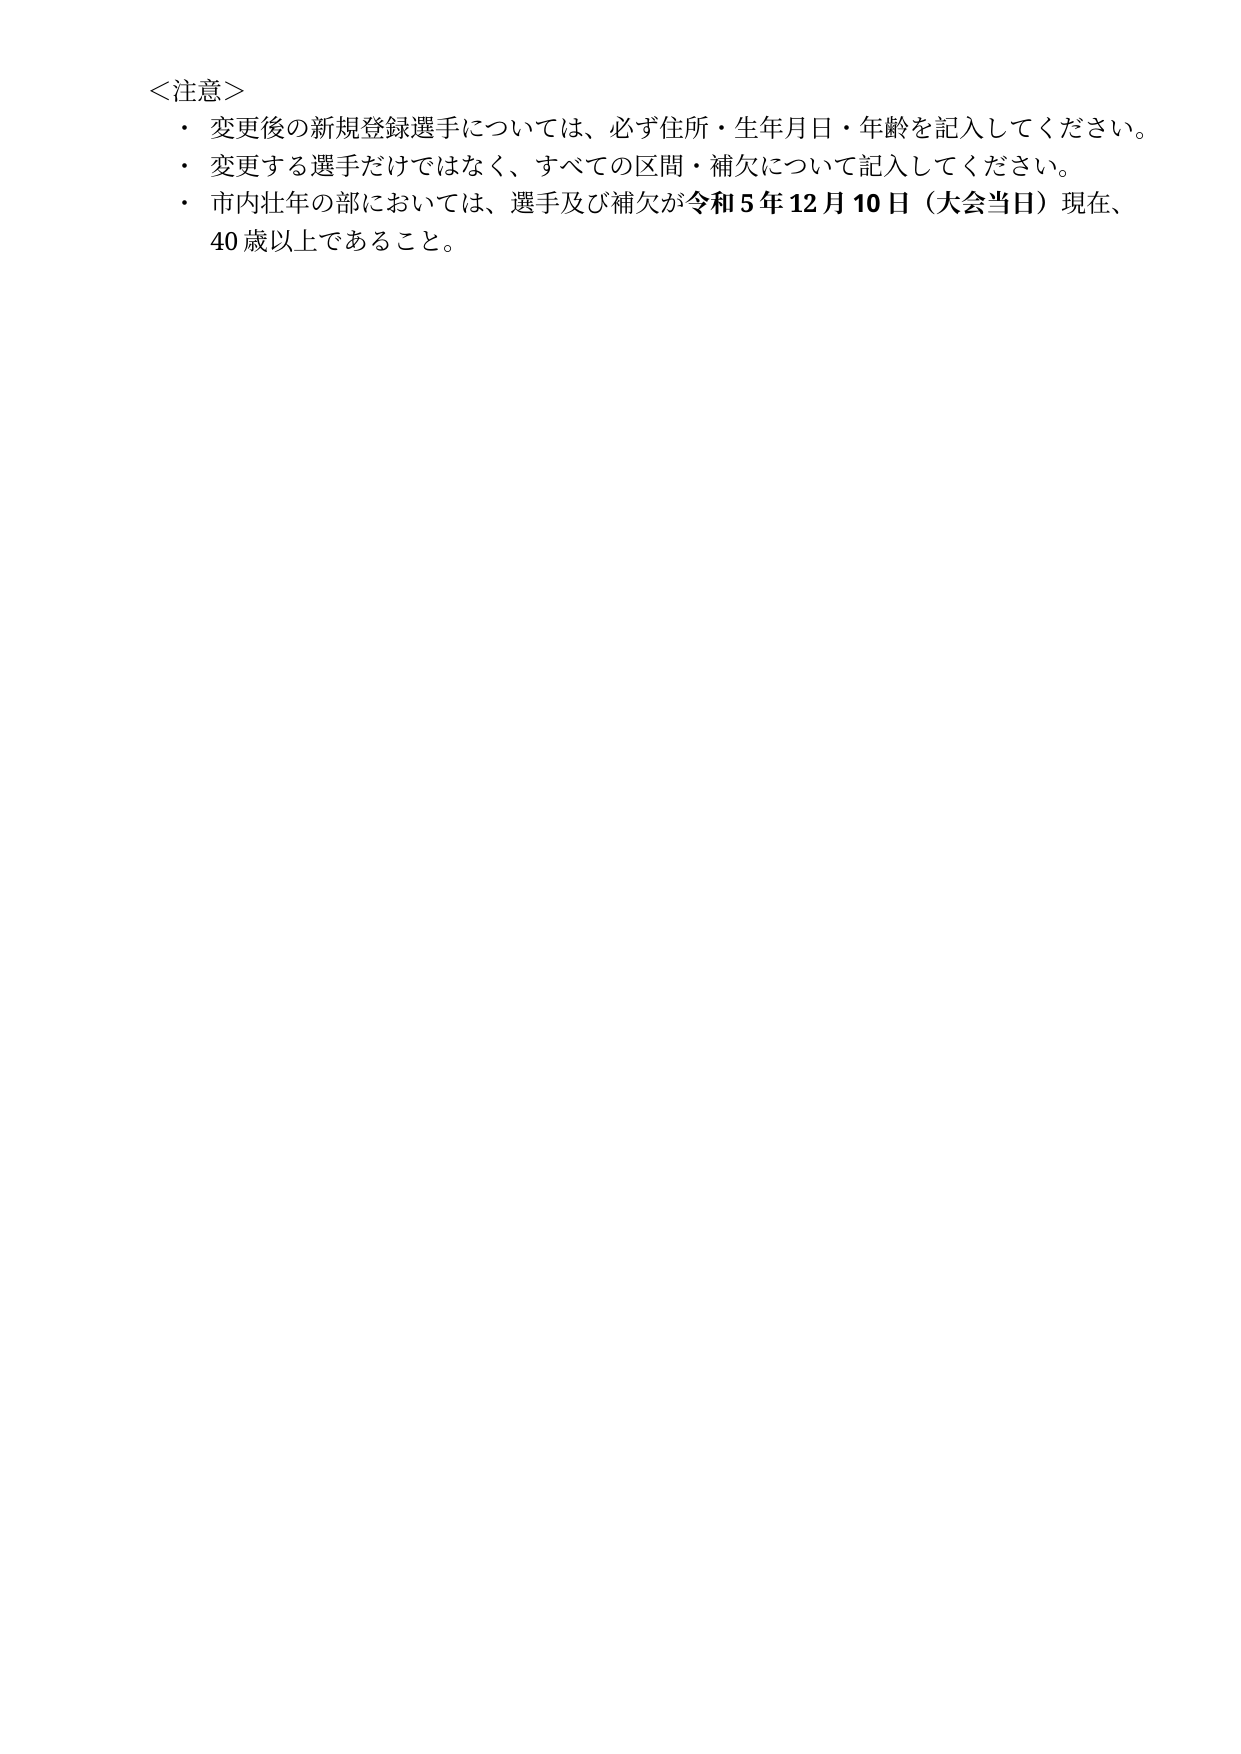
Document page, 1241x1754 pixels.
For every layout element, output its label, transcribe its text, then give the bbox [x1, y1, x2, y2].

text 40歳以上であること。 [210, 221, 1152, 258]
list 市内壮年の部においては、選手及び補欠が令和5年12月10日（大会当日）現在、 [173, 183, 1152, 221]
text ＜注意＞ [148, 71, 1152, 108]
list 変更後の新規登録選手については、必ず住所・生年月日・年齢を記入してください。 [173, 108, 1152, 146]
list 変更する選手だけではなく、すべての区間・補欠について記入してください。 [173, 146, 1152, 183]
